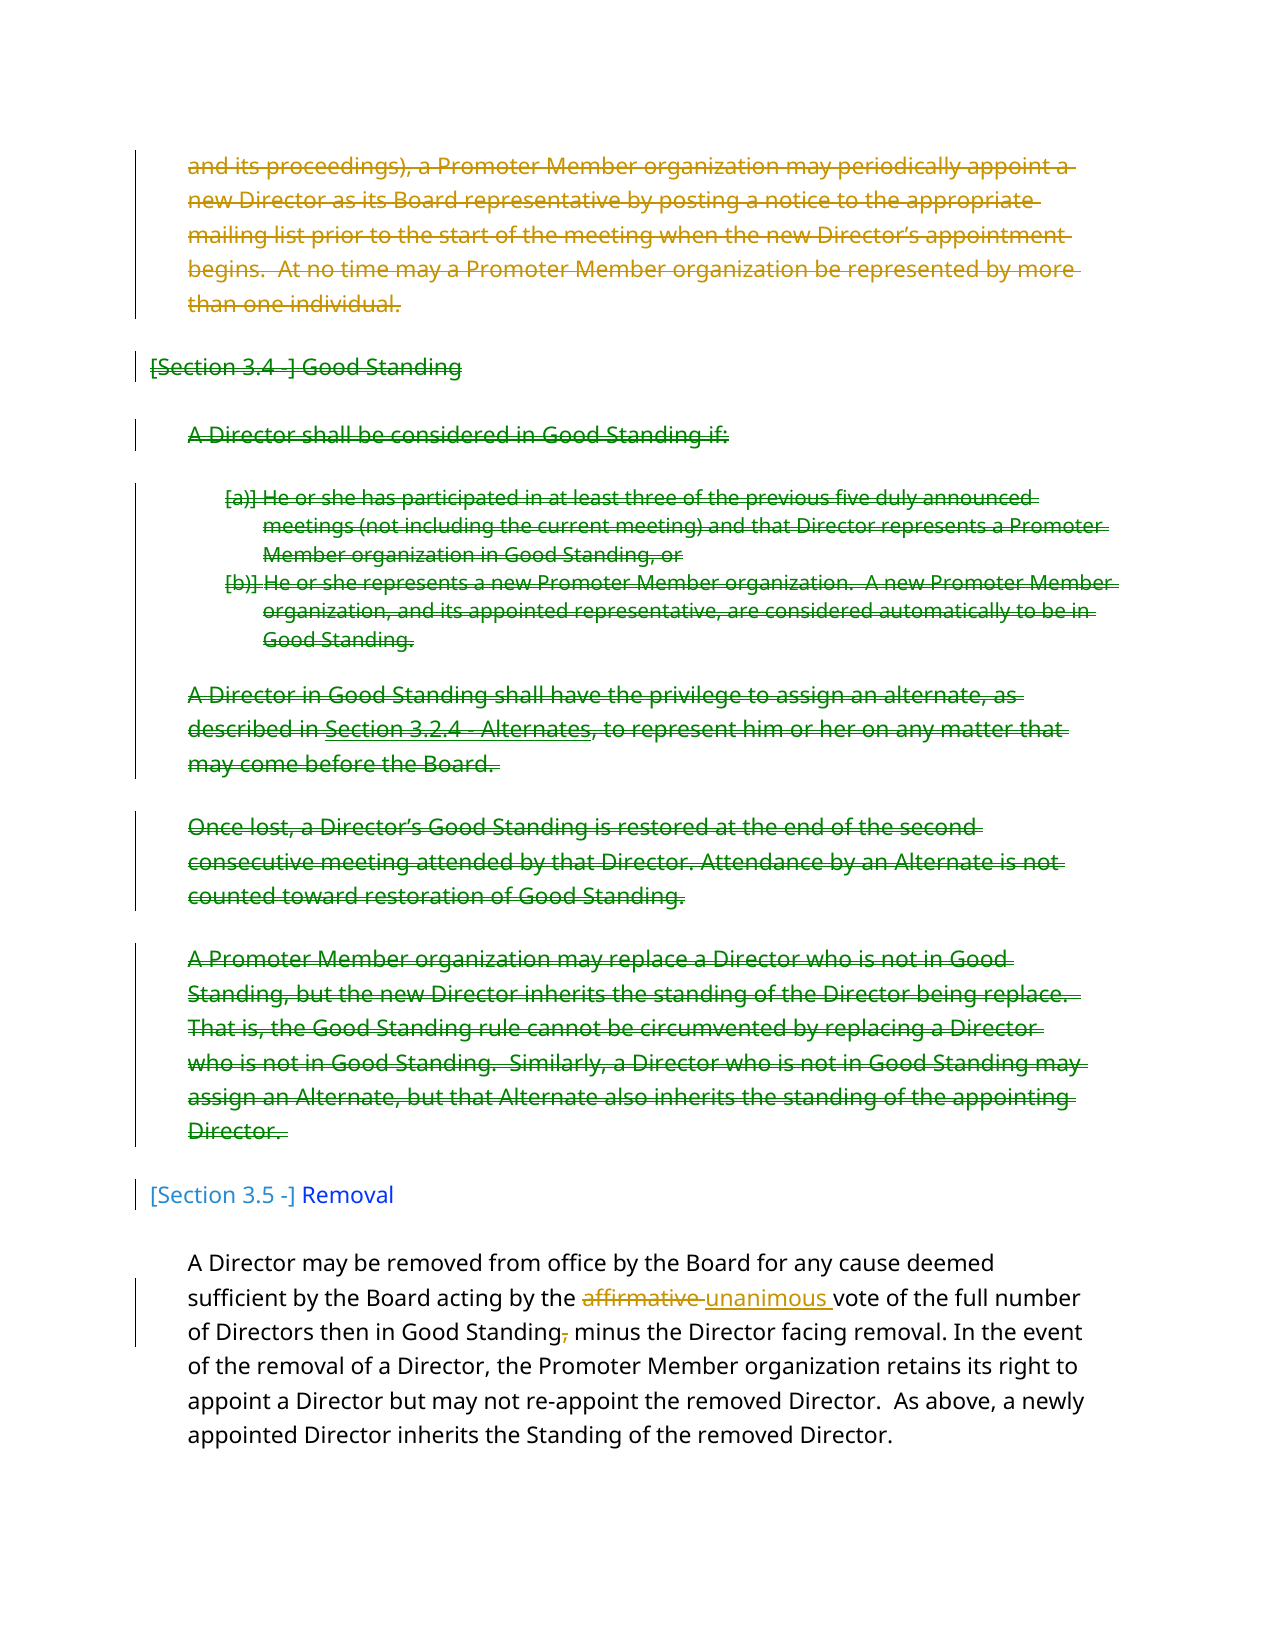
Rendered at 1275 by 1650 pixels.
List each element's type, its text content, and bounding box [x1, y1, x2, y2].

text Removal [150, 1179, 1125, 1210]
text A Director may be removed from office by the Board for any cause deemed sufficient by the Board acting by the vote of the full number of Directors then in Good Standing minus the Director facing removal. In the event of the removal of a Director, the Promoter Member organization retains its right to appoint a Director but may not re-appoint the removed Director. As above, a newly appointed Director inherits the Standing of the removed Director. [187, 1247, 1087, 1450]
